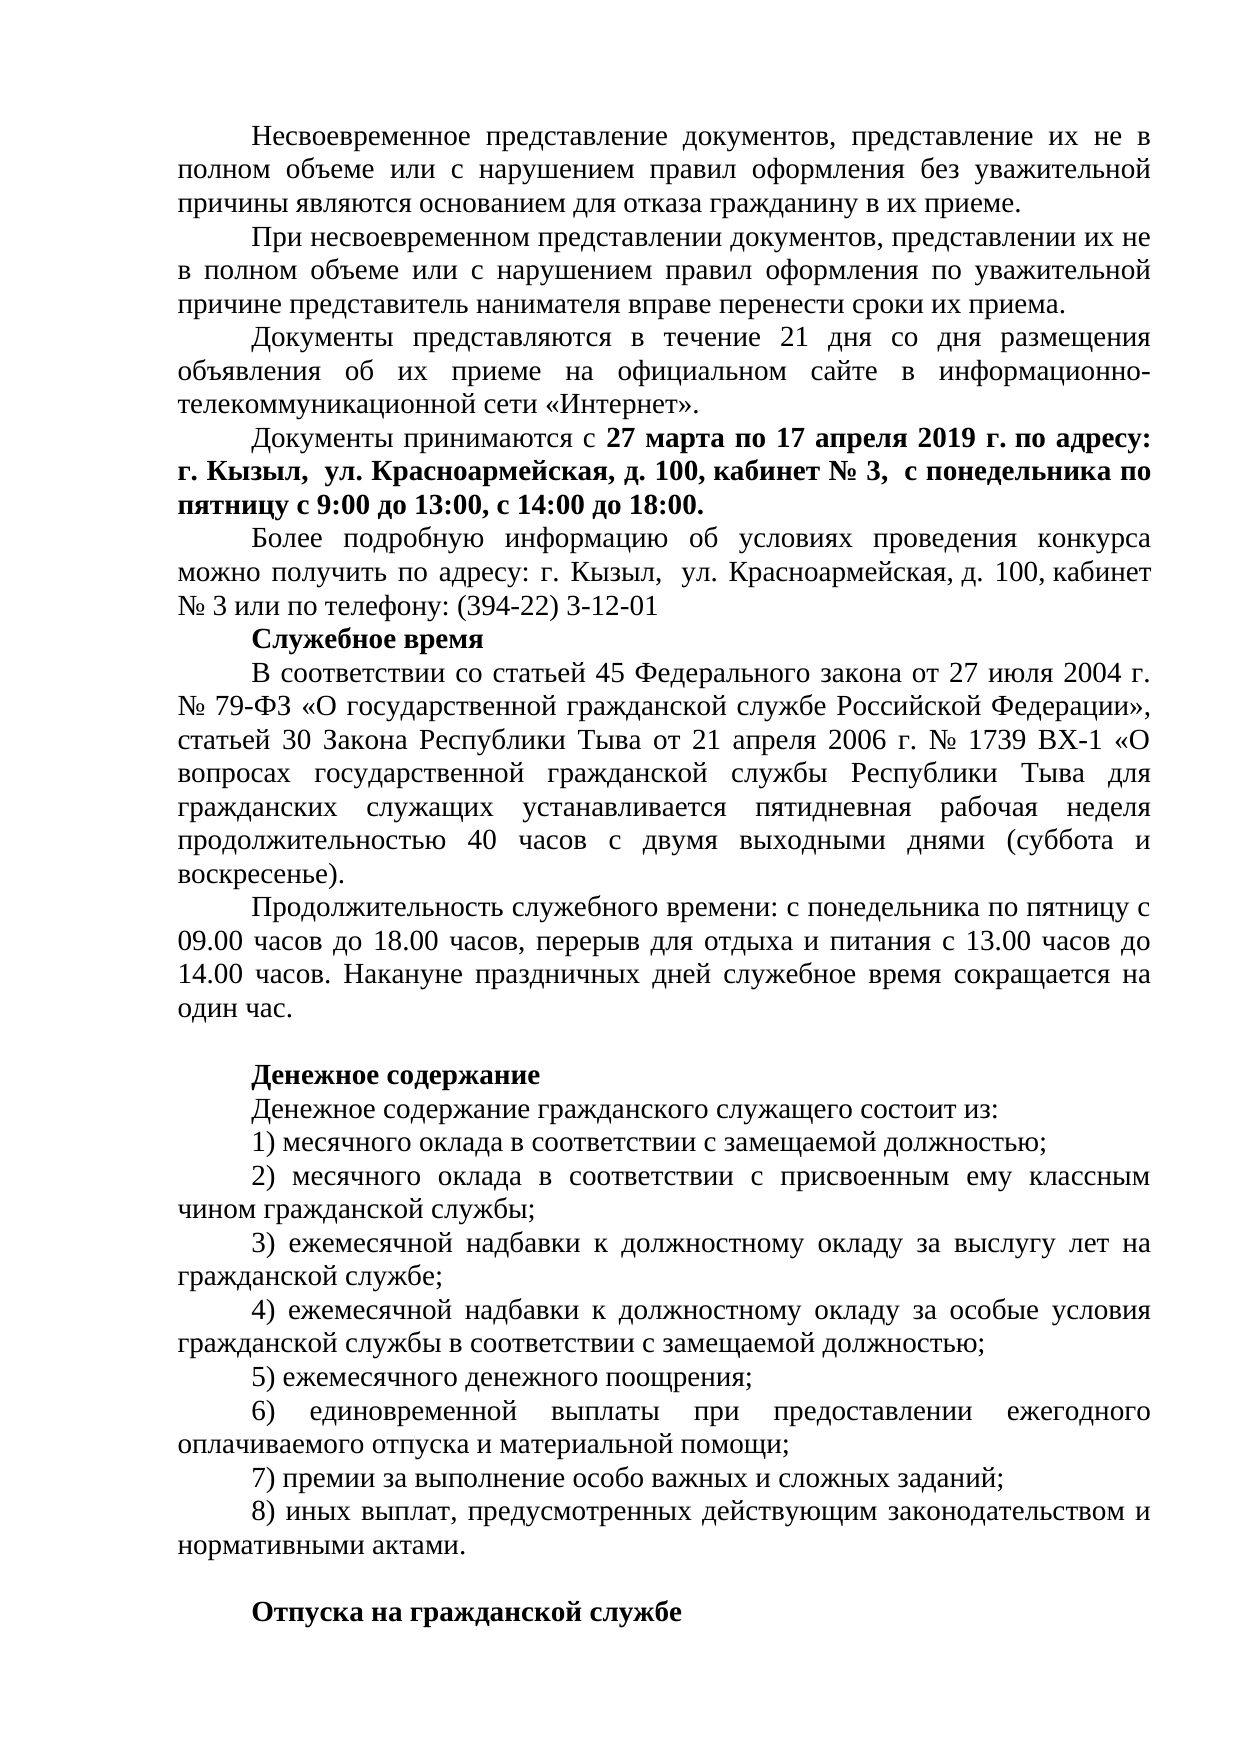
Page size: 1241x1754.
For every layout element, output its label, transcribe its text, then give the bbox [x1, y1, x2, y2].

text Денежное содержание гражданского служащего состоит из: [177, 1091, 1152, 1124]
text 3) ежемесячной надбавки к должностному окладу за выслугу лет на гражданской службе; [177, 1225, 1152, 1292]
text 2) месячного оклада в соответствии с присвоенным ему классным чином гражданской службы; [177, 1158, 1152, 1225]
text 8) иных выплат, предусмотренных действующим законодательством и нормативными актами. [177, 1493, 1152, 1560]
text В соответствии со статьей 45 Федерального закона от 27 июля 2004 г. № 79-ФЗ «О государственной гражданской службе Российской Федерации», статьей 30 Закона Республики Тыва от 21 апреля 2006 г. № 1739 ВХ-1 «О вопросах государственной гражданской службы Республики Тыва для гражданских служащих устанавливается пятидневная рабочая неделя продолжительностью 40 часов с двумя выходными днями (суббота и воскресенье). [177, 655, 1152, 889]
text Несвоевременное представление документов, представление их не в полном объеме или с нарушением правил оформления без уважительной причины являются основанием для отказа гражданину в их приеме. [177, 118, 1152, 219]
text Служебное время [177, 621, 1152, 655]
text 4) ежемесячной надбавки к должностному окладу за особые условия гражданской службы в соответствии с замещаемой должностью; [177, 1292, 1152, 1359]
text Документы представляются в течение 21 дня со дня размещения объявления об их приеме на официальном сайте в информационно-телекоммуникационной сети «Интернет». [177, 319, 1152, 420]
text При несвоевременном представлении документов, представлении их не в полном объеме или с нарушением правил оформления по уважительной причине представитель нанимателя вправе перенести сроки их приема. [177, 219, 1152, 319]
text Денежное содержание [177, 1057, 1152, 1091]
text Более подробную информацию об условиях проведения конкурса можно получить по адресу: г. Кызыл, ул. Красноармейская, д. 100, кабинет № 3 или по телефону: (394-22) 3-12-01 [177, 521, 1152, 621]
text Отпуска на гражданской службе [177, 1594, 1152, 1627]
text 6) единовременной выплаты при предоставлении ежегодного оплачиваемого отпуска и материальной помощи; [177, 1393, 1152, 1460]
text Документы принимаются с 27 марта по 17 апреля 2019 г. по адресу: г. Кызыл, ул. Красноармейская, д. 100, кабинет № 3, с понедельника по пятницу с 9:00 до 13:00, с 14:00 до 18:00. [177, 420, 1152, 521]
text 1) месячного оклада в соответствии с замещаемой должностью; [177, 1124, 1152, 1158]
text 7) премии за выполнение особо важных и сложных заданий; [177, 1460, 1152, 1493]
text 5) ежемесячного денежного поощрения; [177, 1359, 1152, 1393]
text Продолжительность служебного времени: с понедельника по пятницу с 09.00 часов до 18.00 часов, перерыв для отдыха и питания с 13.00 часов до 14.00 часов. Накануне праздничных дней служебное время сокращается на один час. [177, 889, 1152, 1024]
